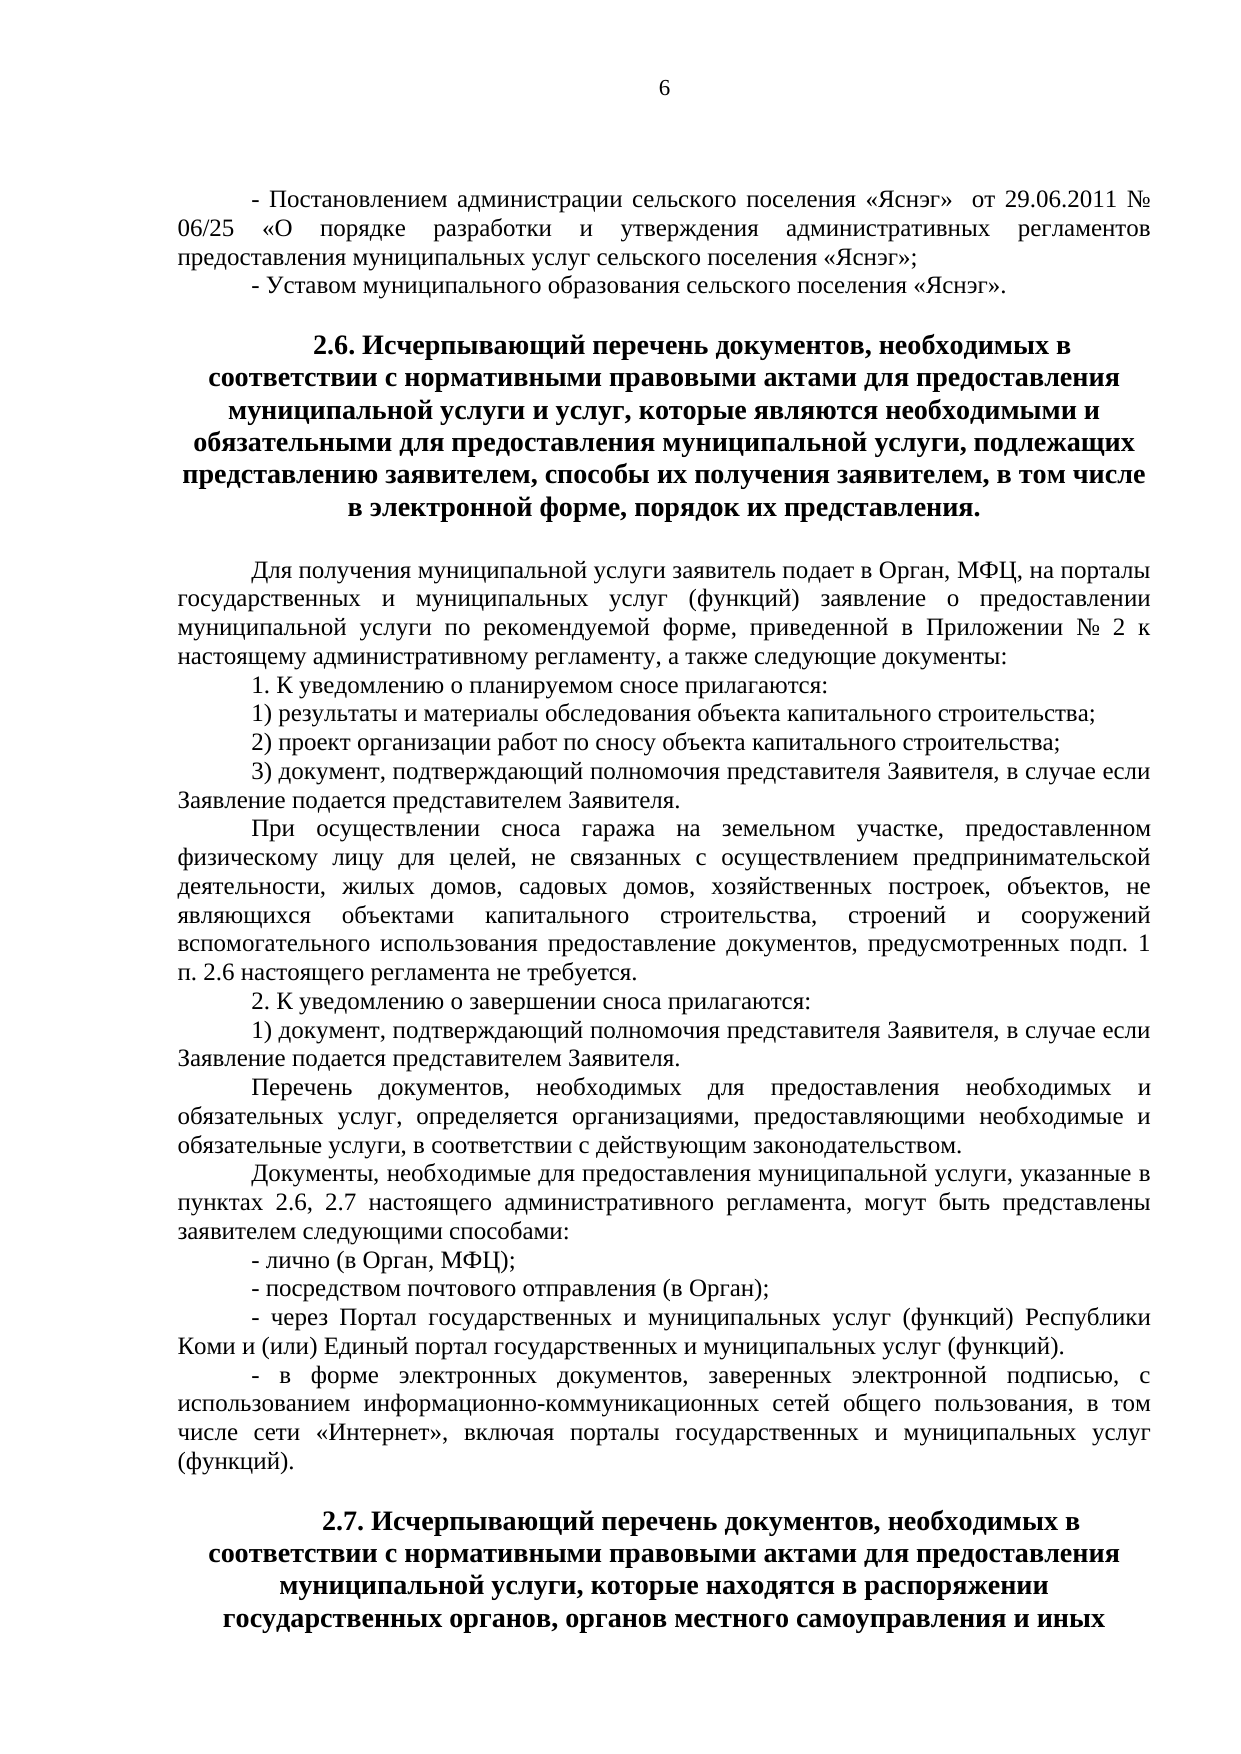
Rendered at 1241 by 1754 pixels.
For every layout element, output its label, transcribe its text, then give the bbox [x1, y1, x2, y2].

text - Постановлением администрации сельского поселения «Яснэг» от 29.06.2011 № 06/25 «О порядке разработки и утверждения административных регламентов предоставления муниципальных услуг сельского поселения «Яснэг»; [177, 184, 1152, 271]
text - через Портал государственных и муниципальных услуг (функций) Республики Коми и (или) Единый портал государственных и муниципальных услуг (функций). [177, 1302, 1152, 1360]
text Перечень документов, необходимых для предоставления необходимых и обязательных услуг, определяется организациями, предоставляющими необходимые и обязательные услуги, в соответствии с действующим законодательством. [177, 1072, 1152, 1158]
text Документы, необходимые для предоставления муниципальной услуги, указанные в пунктах 2.6, 2.7 настоящего административного регламента, могут быть представлены заявителем следующими способами: [177, 1158, 1152, 1245]
text 3) документ, подтверждающий полномочия представителя Заявителя, в случае если Заявление подается представителем Заявителя. [177, 756, 1152, 813]
text 1. К уведомлению о планируемом сносе прилагаются: [177, 670, 1152, 698]
text 1) документ, подтверждающий полномочия представителя Заявителя, в случае если Заявление подается представителем Заявителя. [177, 1015, 1152, 1072]
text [177, 1503, 1152, 1633]
text - Уставом муниципального образования сельского поселения «Яснэг». [177, 271, 1152, 299]
text 2.6. Исчерпывающий перечень документов, необходимых в соответствии с нормативными правовыми актами для предоставления муниципальной услуги и услуг, которые являются необходимыми и обязательными для предоставления муниципальной услуги, подлежащих представлению заявителем, способы их получения заявителем, в том числе в электронной форме, порядок их представления. [177, 328, 1152, 522]
text 1) результаты и материалы обследования объекта капитального строительства; [177, 698, 1152, 727]
text Для получения муниципальной услуги заявитель подает в Орган, МФЦ, на порталы государственных и муниципальных услуг (функций) заявление о предоставлении муниципальной услуги по рекомендуемой форме, приведенной в Приложении № 2 к настоящему административному регламенту, а также следующие документы: [177, 555, 1152, 670]
text - в форме электронных документов, заверенных электронной подписью, с использованием информационно-коммуникационных сетей общего пользования, в том числе сети «Интернет», включая порталы государственных и муниципальных услуг (функций). [177, 1360, 1152, 1475]
text 2. К уведомлению о завершении сноса прилагаются: [177, 986, 1152, 1015]
text При осуществлении сноса гаража на земельном участке, предоставленном физическому лицу для целей, не связанных с осуществлением предпринимательской деятельности, жилых домов, садовых домов, хозяйственных построек, объектов, не являющихся объектами капитального строительства, строений и сооружений вспомогательного использования предоставление документов, предусмотренных подп. 1 п. 2.6 настоящего регламента не требуется. [177, 813, 1152, 986]
text 2) проект организации работ по сносу объекта капитального строительства; [177, 727, 1152, 756]
text - лично (в Орган, МФЦ); [177, 1245, 1152, 1273]
text - посредством почтового отправления (в Орган); [177, 1273, 1152, 1302]
